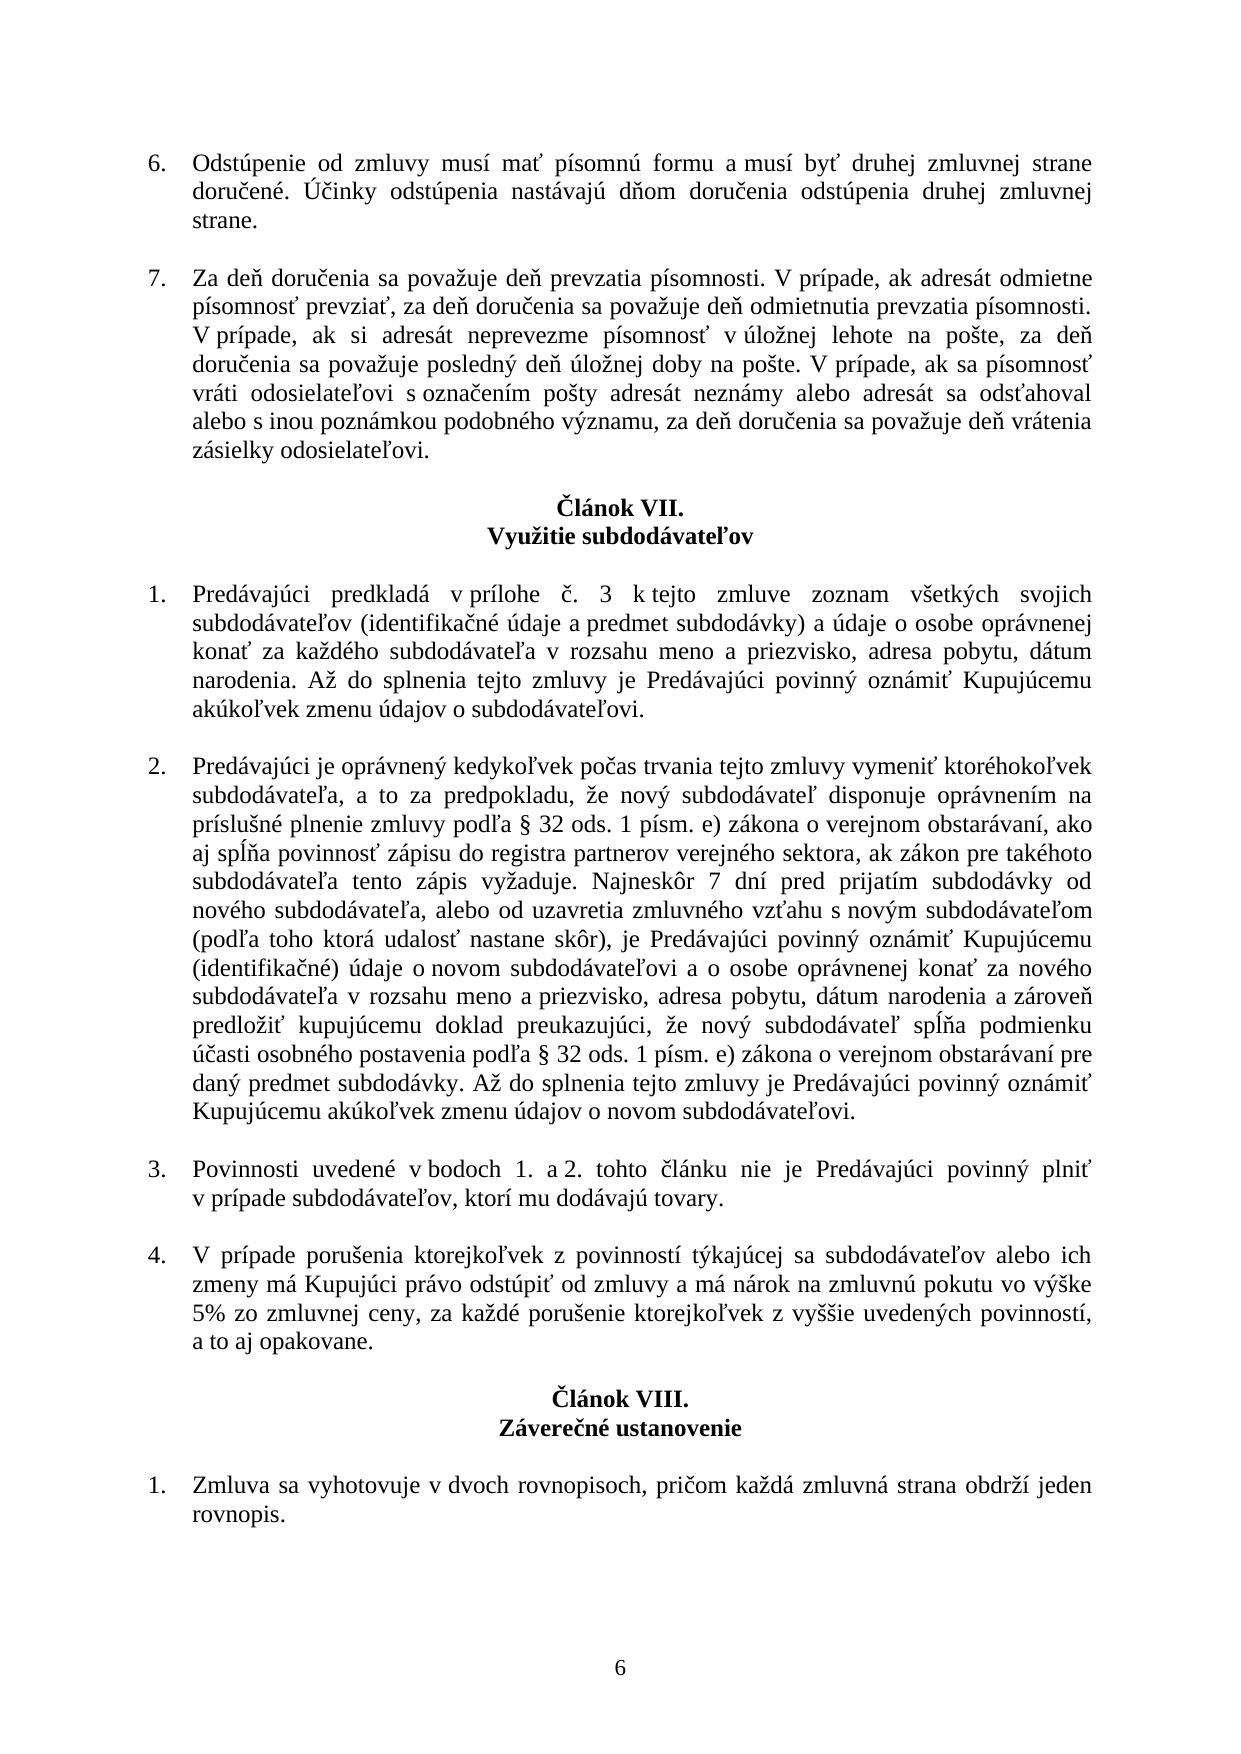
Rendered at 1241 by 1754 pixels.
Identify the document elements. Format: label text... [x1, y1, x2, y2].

list Povinnosti uvedené v bodoch 1. a 2. tohto článku nie je Predávajúci povinný plniť v prípade subdodávateľov, ktorí mu dodávajú tovary. [148, 1154, 1093, 1211]
text Článok VIII. [148, 1384, 1093, 1413]
text Článok VII. [148, 493, 1093, 521]
list Odstúpenie od zmluvy musí mať písomnú formu a musí byť druhej zmluvnej strane doručené. Účinky odstúpenia nastávajú dňom doručenia odstúpenia druhej zmluvnej strane. [148, 148, 1093, 234]
list Za deň doručenia sa považuje deň prevzatia písomnosti. V prípade, ak adresát odmietne písomnosť prevziať, za deň doručenia sa považuje deň odmietnutia prevzatia písomnosti. V prípade, ak si adresát neprevezme písomnosť v úložnej lehote na pošte, za deň doručenia sa považuje posledný deň úložnej doby na pošte. V prípade, ak sa písomnosť vráti odosielateľovi s označením pošty adresát neznámy alebo adresát sa odsťahoval alebo s inou poznámkou podobného významu, za deň doručenia sa považuje deň vrátenia zásielky odosielateľovi. [148, 263, 1093, 464]
text Využitie subdodávateľov [148, 521, 1093, 550]
list Záverečné ustanovenie [148, 1413, 1093, 1441]
list V prípade porušenia ktorejkoľvek z povinností týkajúcej sa subdodávateľov alebo ich zmeny má Kupujúci právo odstúpiť od zmluvy a má nárok na zmluvnú pokutu vo výške 5% zo zmluvnej ceny, za každé porušenie ktorejkoľvek z vyššie uvedených povinností, a to aj opakovane. [148, 1240, 1093, 1355]
list Predávajúci predkladá v prílohe č. 3 k tejto zmluve zoznam všetkých svojich subdodávateľov (identifikačné údaje a predmet subdodávky) a údaje o osobe oprávnenej konať za každého subdodávateľa v rozsahu meno a priezvisko, adresa pobytu, dátum narodenia. Až do splnenia tejto zmluvy je Predávajúci povinný oznámiť Kupujúcemu akúkoľvek zmenu údajov o subdodávateľovi. [148, 579, 1093, 723]
list Predávajúci je oprávnený kedykoľvek počas trvania tejto zmluvy vymeniť ktoréhokoľvek subdodávateľa, a to za predpokladu, že nový subdodávateľ disponuje oprávnením na príslušné plnenie zmluvy podľa § 32 ods. 1 písm. e) zákona o verejnom obstarávaní, ako aj spĺňa povinnosť zápisu do registra partnerov verejného sektora, ak zákon pre takéhoto subdodávateľa tento zápis vyžaduje. Najneskôr 7 dní pred prijatím subdodávky od nového subdodávateľa, alebo od uzavretia zmluvného vzťahu s novým subdodávateľom (podľa toho ktorá udalosť nastane skôr), je Predávajúci povinný oznámiť Kupujúcemu (identifikačné) údaje o novom subdodávateľovi a o osobe oprávnenej konať za nového subdodávateľa v rozsahu meno a priezvisko, adresa pobytu, dátum narodenia a zároveň predložiť kupujúcemu doklad preukazujúci, že nový subdodávateľ spĺňa podmienku účasti osobného postavenia podľa § 32 ods. 1 písm. e) zákona o verejnom obstarávaní pre daný predmet subdodávky. Až do splnenia tejto zmluvy je Predávajúci povinný oznámiť Kupujúcemu akúkoľvek zmenu údajov o novom subdodávateľovi. [148, 751, 1093, 1125]
list Zmluva sa vyhotovuje v dvoch rovnopisoch, pričom každá zmluvná strana obdrží jeden rovnopis. [148, 1470, 1093, 1528]
